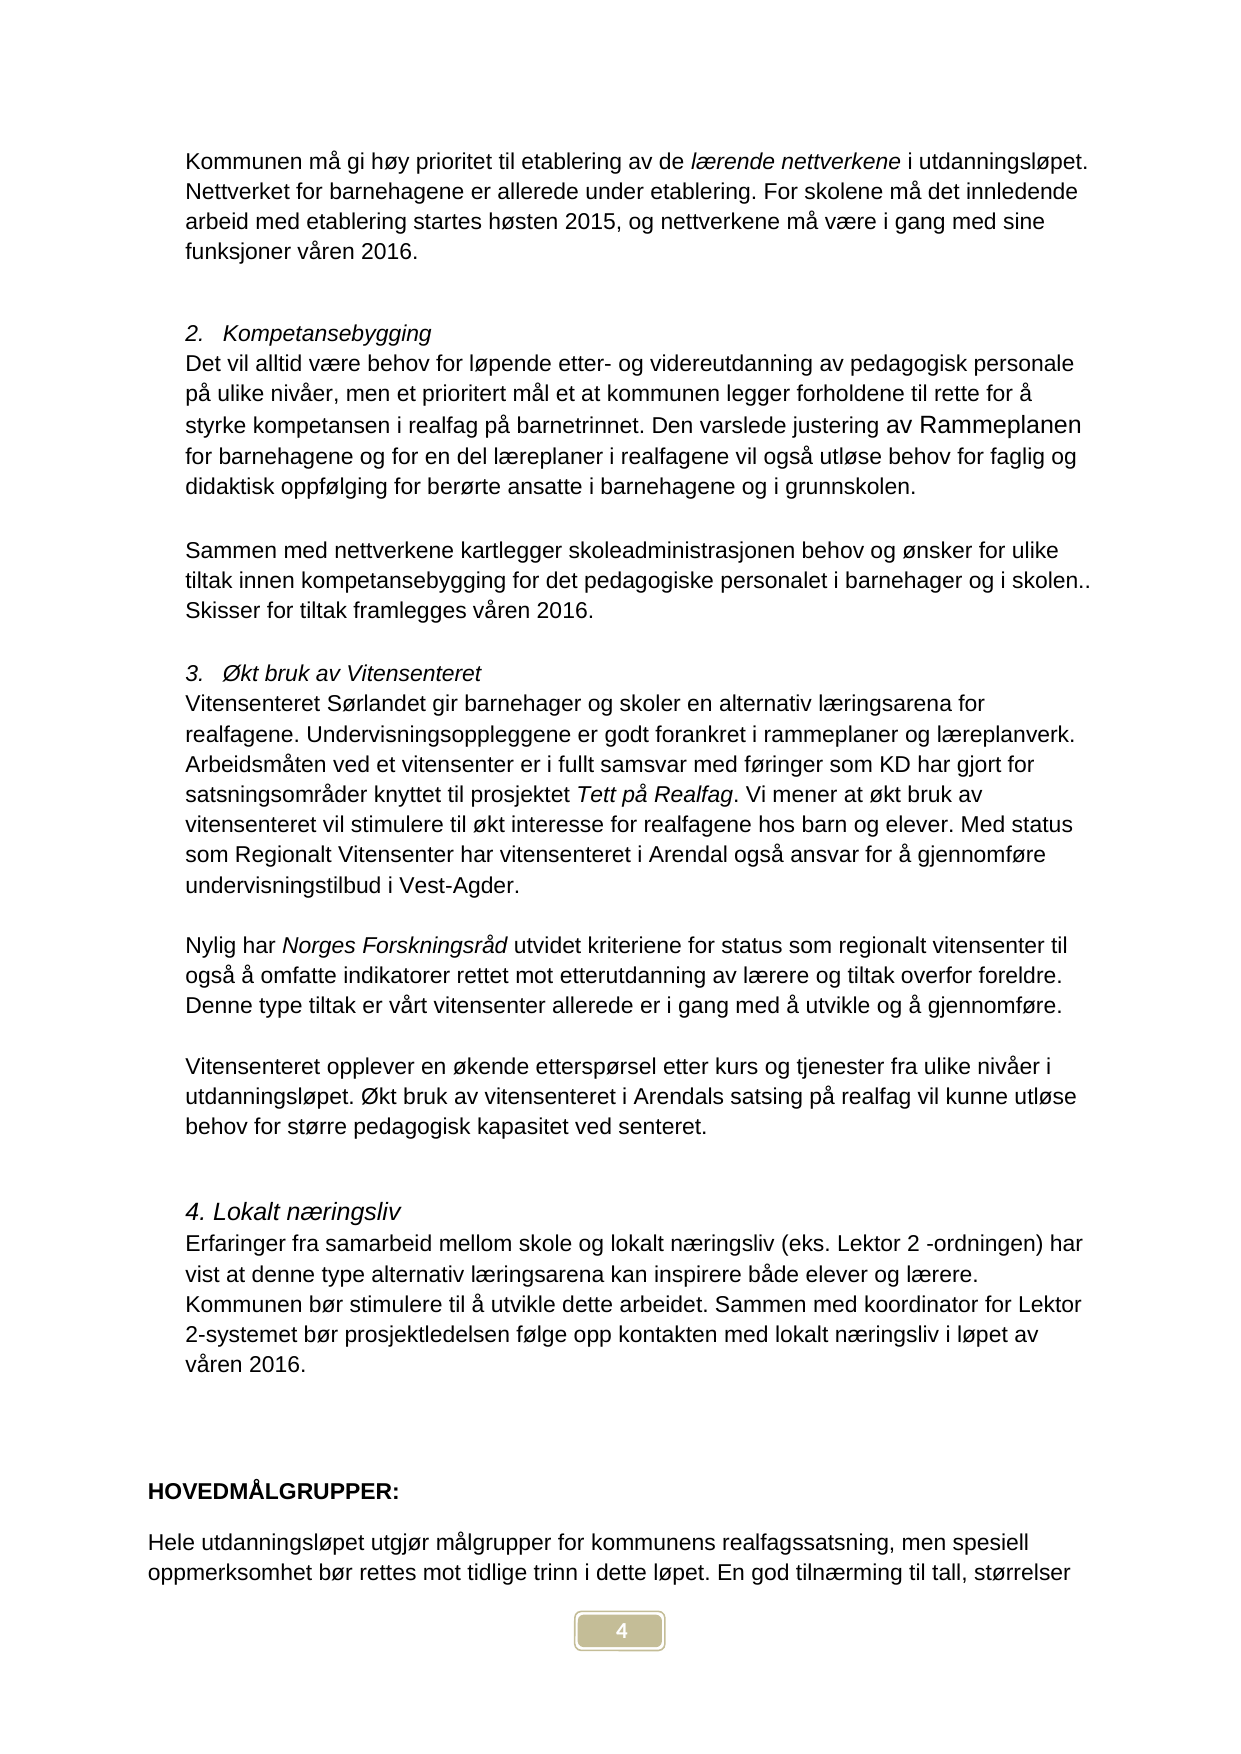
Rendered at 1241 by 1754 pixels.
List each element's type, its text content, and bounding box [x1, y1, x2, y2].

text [148, 1529, 1093, 1586]
text Vitensenteret Sørlandet gir barnehager og skoler en alternativ læringsarena for realfagene. Undervisningsoppleggene er godt forankret i rammeplaner og læreplanverk. Arbeidsmåten ved et vitensenter er i fullt samsvar med føringer som KD har gjort for satsningsområder knyttet til prosjektet Tett på Realfag. Vi mener at økt bruk av vitensenteret vil stimulere til økt interesse for realfagene hos barn og elever. Med status som Regionalt Vitensenter har vitensenteret i Arendal også ansvar for å gjennomføre undervisningstilbud i Vest-Agder. [185, 690, 1093, 898]
text Kommunen må gi høy prioritet til etablering av de lærende nettverkene i utdanningsløpet. Nettverket for barnehagene er allerede under etablering. For skolene må det innledende arbeid med etablering startes høsten 2015, og nettverkene må være i gang med sine funksjoner våren 2016. [185, 148, 1093, 264]
text Nylig har Norges Forskningsråd utvidet kriteriene for status som regionalt vitensenter til også å omfatte indikatorer rettet mot etterutdanning av lærere og tiltak overfor foreldre. Denne type tiltak er vårt vitensenter allerede er i gang med å utvikle og å gjennomføre. [185, 932, 1093, 1019]
text Sammen med nettverkene kartlegger skoleadministrasjonen behov og ønsker for ulike tiltak innen kompetansebygging for det pedagogiske personalet i barnehager og i skolen.. Skisser for tiltak framlegges våren 2016. [185, 537, 1093, 623]
text Det vil alltid være behov for løpende etter- og videreutdanning av pedagogisk personale på ulike nivåer, men et prioritert mål et at kommunen legger forholdene til rette for å styrke kompetansen i realfag på barnetrinnet. Den varslede justering av Rammeplanen for barnehagene og for en del læreplaner i realfagene vil også utløse behov for faglig og didaktisk oppfølging for berørte ansatte i barnehagene og i grunnskolen. [185, 350, 1093, 500]
text 4. Lokalt næringsliv [148, 1197, 1093, 1226]
text Erfaringer fra samarbeid mellom skole og lokalt næringsliv (eks. Lektor 2 -ordningen) har vist at denne type alternativ læringsarena kan inspirere både elever og lærere. Kommunen bør stimulere til å utvikle dette arbeidet. Sammen med koordinator for Lektor 2-systemet bør prosjektledelsen følge opp kontakten med lokalt næringsliv i løpet av våren 2016. [185, 1230, 1093, 1378]
text Vitensenteret opplever en økende etterspørsel etter kurs og tjenester fra ulike nivåer i utdanningsløpet. Økt bruk av vitensenteret i Arendals satsing på realfag vil kunne utløse behov for større pedagogisk kapasitet ved senteret. [185, 1053, 1093, 1140]
text HOVEDMÅLGRUPPER: [148, 1478, 1093, 1504]
list Kompetansebygging [185, 319, 1093, 346]
list Økt bruk av Vitensenteret [185, 660, 1093, 687]
